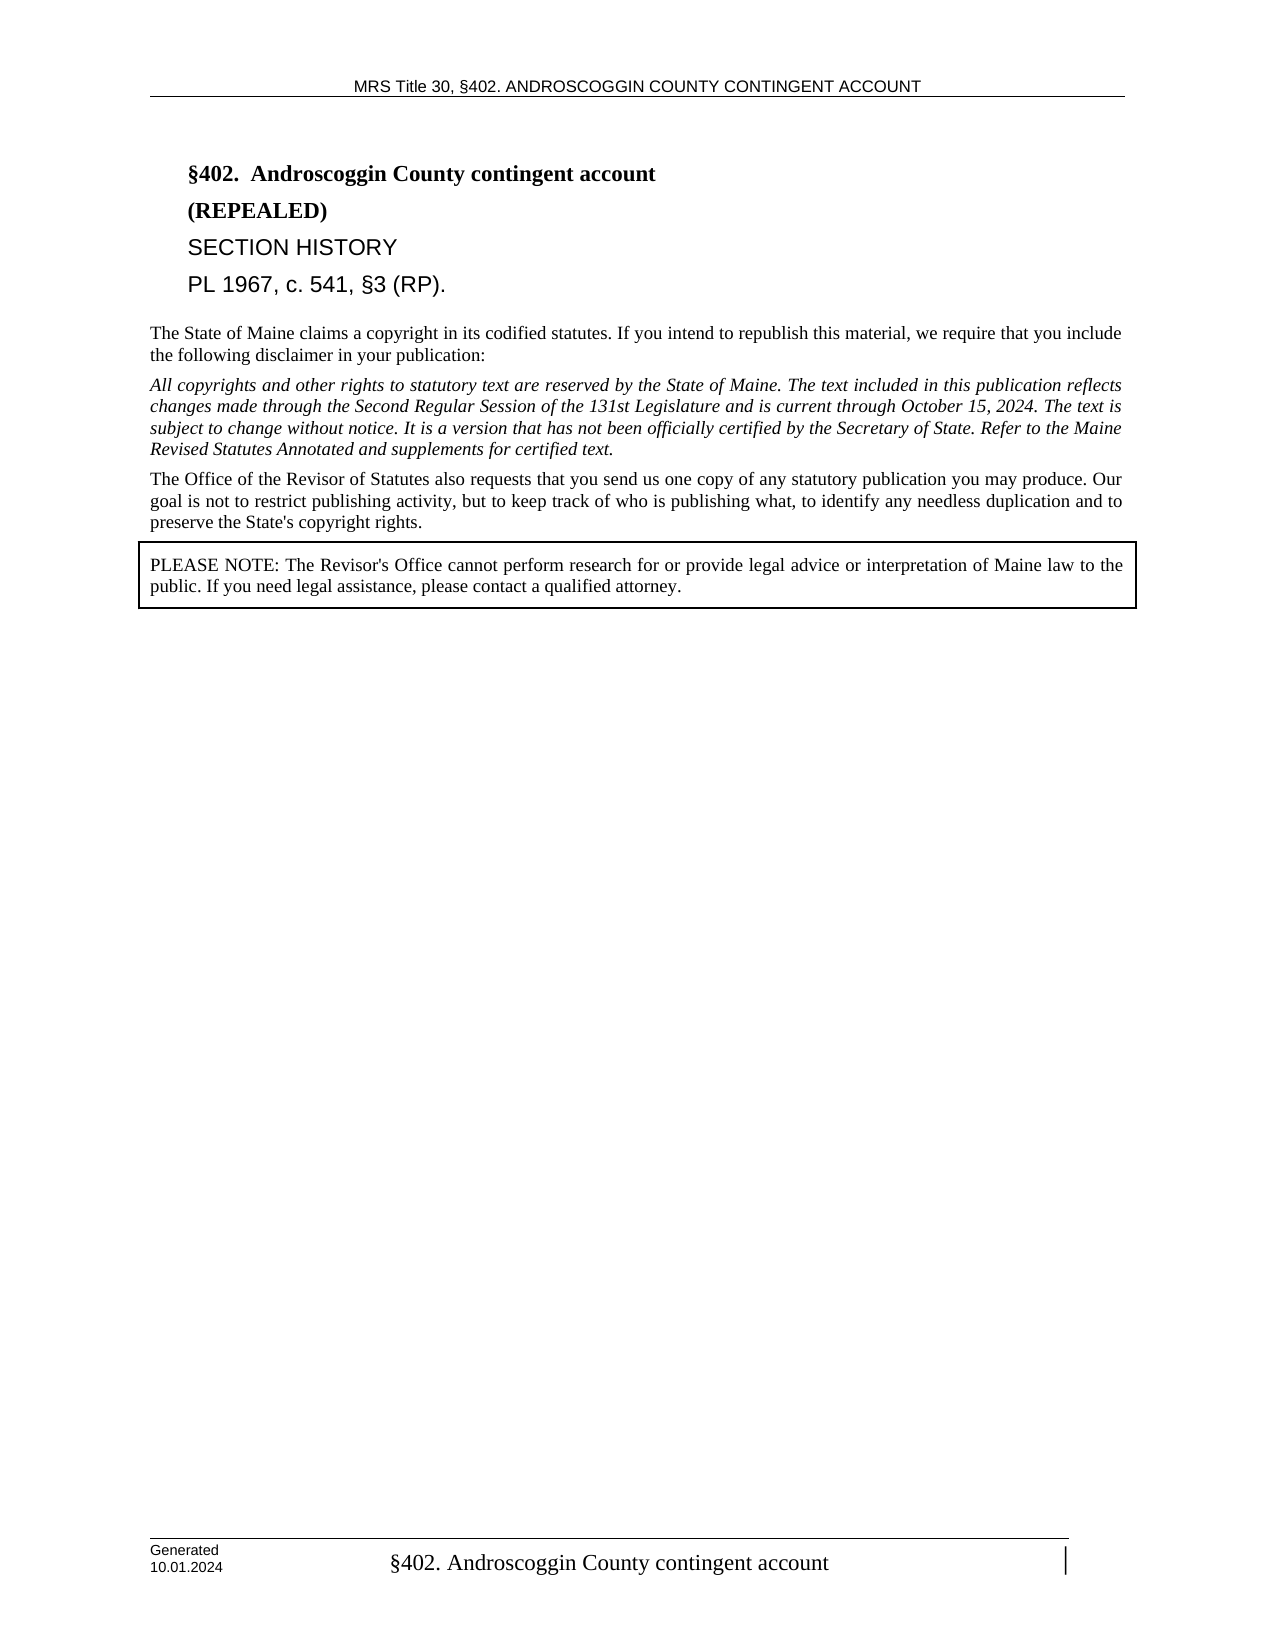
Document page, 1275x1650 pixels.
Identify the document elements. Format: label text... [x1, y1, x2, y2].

text §402. Androscoggin County contingent account [187, 160, 1125, 187]
text The Office of the Revisor of Statutes also requests that you send us one copy of any statutory publication you may produce. Our goal is not to restrict publishing activity, but to keep track of who is publishing what, to identify any needless duplication and to preserve the State's copyright rights. [150, 468, 1125, 533]
text SECTION HISTORY [187, 234, 1125, 260]
text PL 1967, c. 541, §3 (RP). [187, 271, 1125, 297]
text The State of Maine claims a copyright in its codified statutes. If you intend to republish this material, we require that you include the following disclaimer in your publication: [150, 322, 1125, 365]
text All copyrights and other rights to statutory text are reserved by the State of Maine. The text included in this publication reflects changes made through the Second Regular Session of the 131st Legislature and is current through October 15, 2024 . The text is subject to change without notice. It is a version that has not been officially certified by the Secretary of State. Refer to the Maine Revised Statutes Annotated and supplements for certified text. [150, 373, 1125, 460]
text PLEASE NOTE: The Revisor's Office cannot perform research for or provide legal advice or interpretation of Maine law to the public. If you need legal assistance, please contact a qualified attorney. [140, 543, 1135, 607]
text (REPEALED) [187, 197, 1125, 223]
